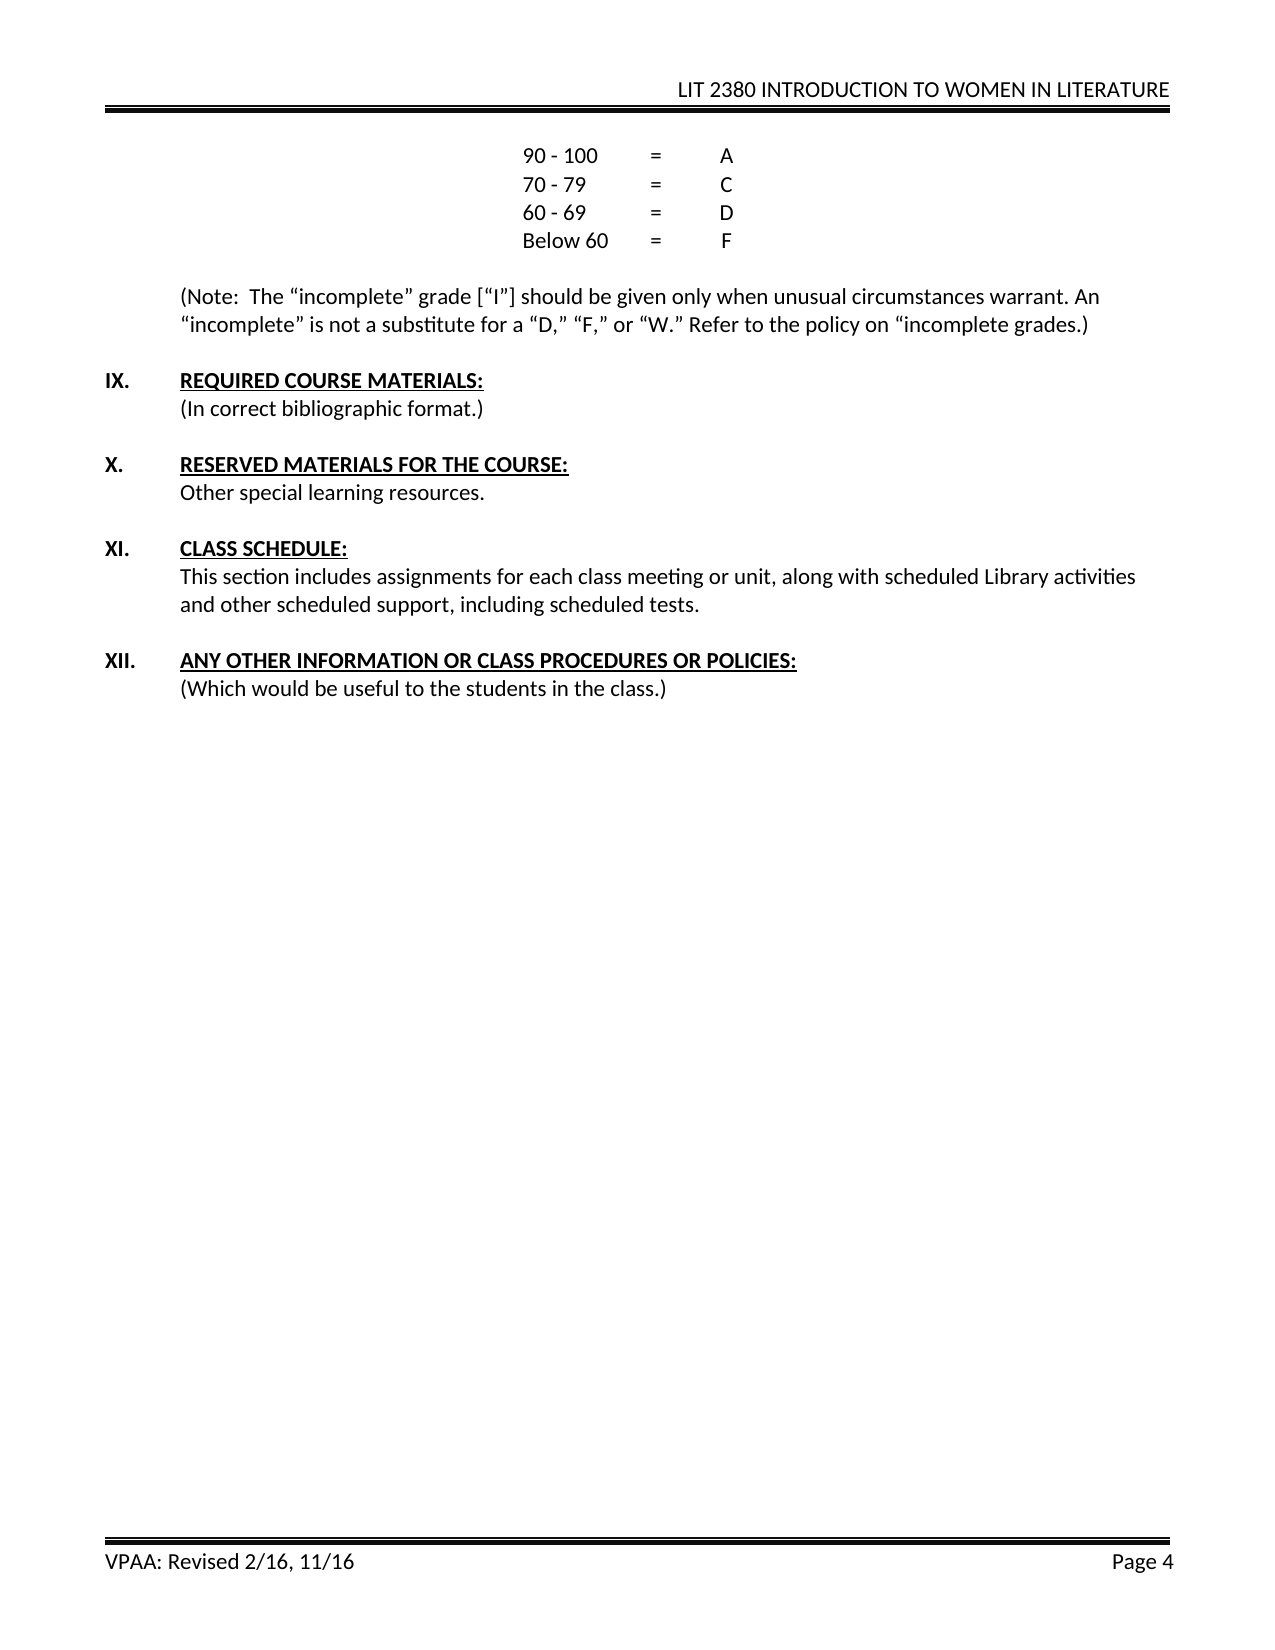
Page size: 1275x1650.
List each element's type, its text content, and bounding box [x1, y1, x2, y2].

table_header = [623, 142, 689, 170]
table_cell = [623, 170, 689, 198]
table_cell C [689, 170, 764, 198]
list ANY OTHER INFORMATION OR CLASS PROCEDURES OR POLICIES: [105, 646, 1170, 674]
table_cell D [689, 198, 764, 226]
table_header 90 - 100 [511, 142, 623, 170]
text (Which would be useful to the students in the class.) [180, 674, 1170, 702]
table_cell = [623, 226, 689, 254]
list REQUIRED COURSE MATERIALS: [105, 366, 1170, 394]
table_cell = [623, 198, 689, 226]
table_cell 70 - 79 [511, 170, 623, 198]
table_cell 60 - 69 [511, 198, 623, 226]
table_cell Below 60 [511, 226, 623, 254]
list RESERVED MATERIALS FOR THE COURSE: [105, 450, 1170, 478]
list CLASS SCHEDULE: [105, 534, 1170, 562]
text Other special learning resources. [180, 478, 1170, 506]
text (Note: The “incomplete” grade [“I”] should be given only when unusual circumstances warrant. An “incomplete” is not a substitute for a “D,” “F,” or “W.” Refer to the policy on “incomplete grades.) [180, 282, 1170, 338]
text (In correct bibliographic format.) [180, 394, 1170, 422]
table_cell F [689, 226, 764, 254]
table_header A [689, 142, 764, 170]
text This section includes assignments for each class meeting or unit, along with scheduled Library activities and other scheduled support, including scheduled tests. [180, 562, 1170, 618]
